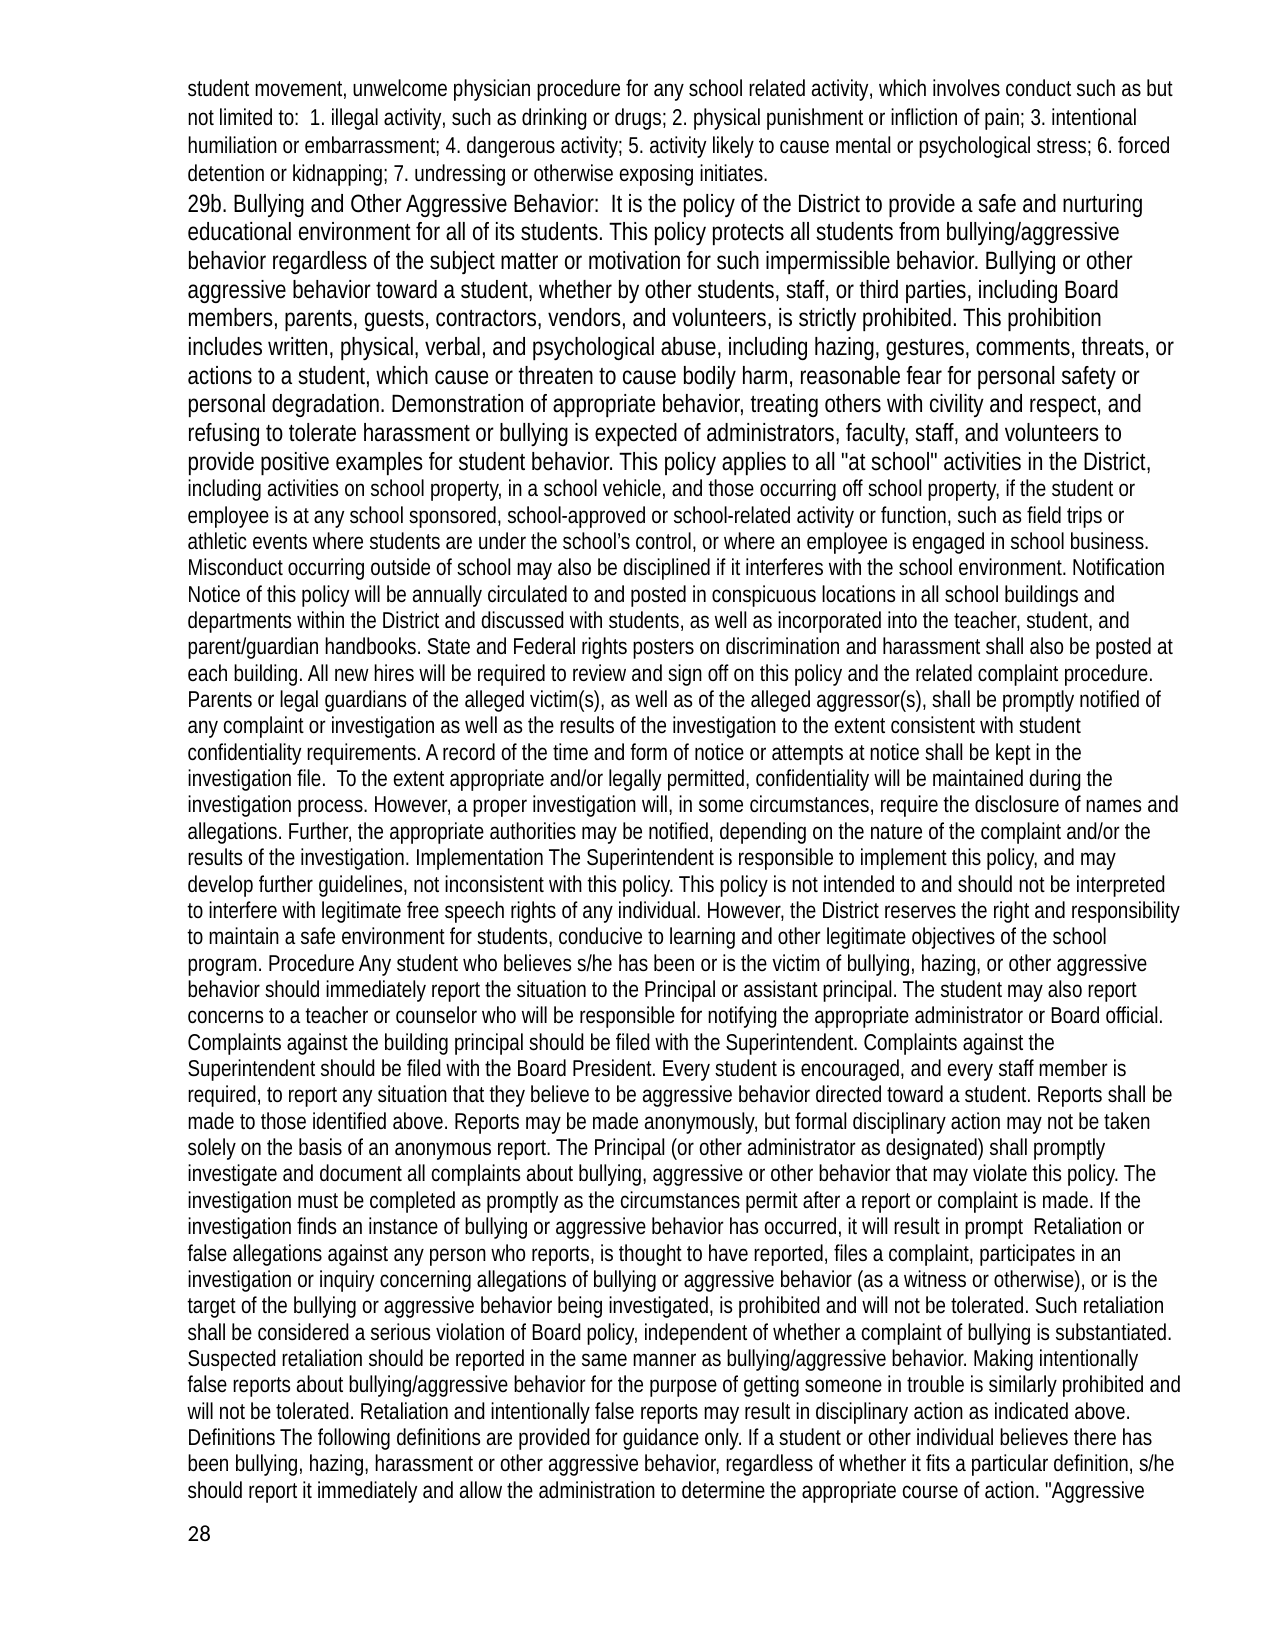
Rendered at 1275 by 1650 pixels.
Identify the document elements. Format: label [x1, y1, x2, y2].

text [187, 75, 1181, 187]
text [187, 189, 1181, 1503]
